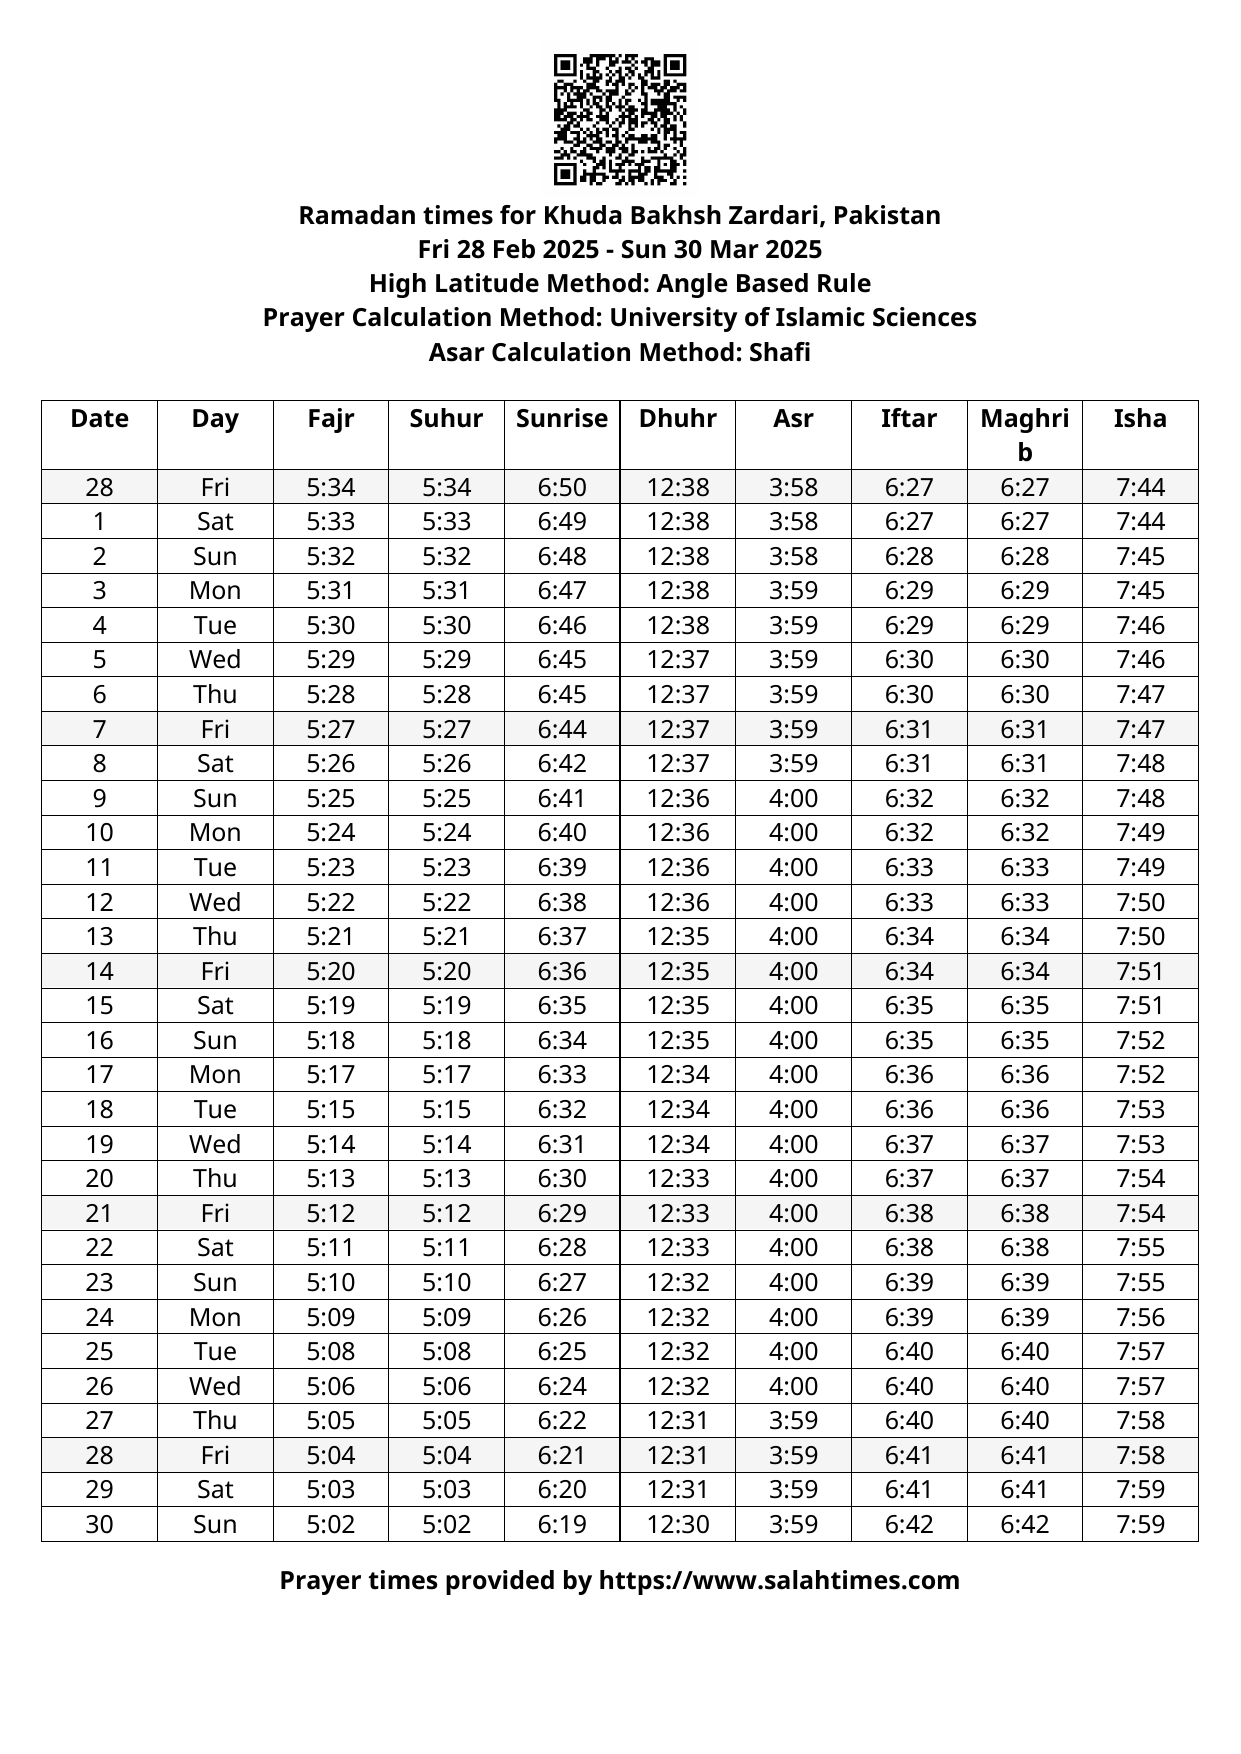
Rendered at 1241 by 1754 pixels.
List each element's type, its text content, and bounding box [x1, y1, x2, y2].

table_cell 5 [42, 643, 157, 676]
table_cell 5:21 [389, 919, 504, 953]
table_cell 12:33 [621, 1161, 735, 1195]
table_cell 5:28 [274, 677, 388, 711]
table_cell 6:29 [852, 608, 967, 642]
table_cell 5:14 [389, 1127, 504, 1160]
table_cell 12:38 [621, 539, 735, 572]
table_cell Tue [158, 608, 273, 642]
table_cell Thu [158, 677, 273, 711]
table_cell 5:27 [274, 712, 388, 745]
table_cell 30 [42, 1507, 157, 1541]
table_cell 6:40 [852, 1404, 967, 1437]
table_cell 6:29 [968, 608, 1082, 642]
table_cell 5:09 [274, 1300, 388, 1333]
table_cell 6:35 [852, 989, 967, 1022]
table_cell Sun [158, 1023, 273, 1057]
table_cell 12:37 [621, 643, 735, 676]
table_cell 4:00 [736, 1300, 851, 1333]
text Prayer times provided by https://www.salahtimes.com [42, 1563, 1198, 1597]
table_cell 4:00 [736, 1334, 851, 1368]
table_cell Mon [158, 816, 273, 849]
table_cell 28 [42, 470, 157, 503]
table_cell 15 [42, 989, 157, 1022]
table_cell 3:58 [736, 470, 851, 503]
table_cell 7:47 [1083, 677, 1198, 711]
table_cell 9 [42, 781, 157, 814]
table_cell 6:36 [852, 1092, 967, 1126]
table_cell 12:36 [621, 850, 735, 884]
table_cell 6:24 [505, 1369, 619, 1402]
table_cell 6:33 [852, 850, 967, 884]
table_cell 12:34 [621, 1058, 735, 1091]
table_cell 7:44 [1083, 504, 1198, 538]
table_cell 5:33 [274, 504, 388, 538]
table_header Date [42, 401, 157, 469]
table_cell 7:53 [1083, 1127, 1198, 1160]
table_cell 6:38 [505, 885, 619, 918]
table_cell Sun [158, 781, 273, 814]
table_cell 6:30 [968, 677, 1082, 711]
table_cell 6:36 [968, 1092, 1082, 1126]
table_cell Fri [158, 1438, 273, 1472]
table_cell 7:55 [1083, 1265, 1198, 1299]
table_cell 6:39 [852, 1265, 967, 1299]
table_cell 6:32 [968, 781, 1082, 814]
table_header Dhuhr [621, 401, 735, 469]
table_cell 6:31 [505, 1127, 619, 1160]
table_cell 18 [42, 1092, 157, 1126]
table_cell 6:38 [852, 1196, 967, 1229]
table_cell 5:25 [274, 781, 388, 814]
table_cell 5:26 [274, 746, 388, 780]
table_cell 6:41 [968, 1438, 1082, 1472]
table_cell 3:59 [736, 712, 851, 745]
table_cell Fri [158, 712, 273, 745]
table_cell 5:24 [274, 816, 388, 849]
table_cell 19 [42, 1127, 157, 1160]
table_cell Thu [158, 1404, 273, 1437]
table_cell 5:10 [389, 1265, 504, 1299]
table_cell 5:18 [389, 1023, 504, 1057]
table_cell 6:41 [968, 1473, 1082, 1506]
table_cell 10 [42, 816, 157, 849]
table_cell 7:49 [1083, 816, 1198, 849]
table_cell 12:30 [621, 1507, 735, 1541]
table_cell Sun [158, 1507, 273, 1541]
table_cell Mon [158, 1058, 273, 1091]
table_cell 4:00 [736, 781, 851, 814]
table_cell 6:30 [505, 1161, 619, 1195]
table_cell 6:36 [505, 954, 619, 987]
table_cell 6:27 [852, 470, 967, 503]
table_cell 7:58 [1083, 1438, 1198, 1472]
table_cell 12:34 [621, 1127, 735, 1160]
table_cell 12:38 [621, 504, 735, 538]
table_cell 4:00 [736, 1369, 851, 1402]
table_cell 5:19 [389, 989, 504, 1022]
table_cell 6:47 [505, 574, 619, 607]
table_cell 6:41 [852, 1473, 967, 1506]
table_cell 5:32 [389, 539, 504, 572]
table_cell 12:32 [621, 1369, 735, 1402]
table_cell 14 [42, 954, 157, 987]
table_cell 6:33 [968, 885, 1082, 918]
table_cell 7:54 [1083, 1196, 1198, 1229]
table_cell 6:27 [968, 470, 1082, 503]
table_cell 6:31 [968, 746, 1082, 780]
table_cell 7:52 [1083, 1058, 1198, 1091]
table_cell 7:50 [1083, 885, 1198, 918]
table_cell 5:30 [389, 608, 504, 642]
table_cell 6:39 [968, 1265, 1082, 1299]
table_cell 6:21 [505, 1438, 619, 1472]
table_cell 6:42 [852, 1507, 967, 1541]
table_cell 7:45 [1083, 574, 1198, 607]
table_cell 5:08 [389, 1334, 504, 1368]
table_cell 6:34 [968, 919, 1082, 953]
table_cell 5:19 [274, 989, 388, 1022]
table_cell 3:59 [736, 574, 851, 607]
table_cell 12:35 [621, 954, 735, 987]
table_cell 5:20 [274, 954, 388, 987]
table_cell 6:49 [505, 504, 619, 538]
table_cell 6:29 [852, 574, 967, 607]
table_cell 12:33 [621, 1196, 735, 1229]
table_cell 12:34 [621, 1092, 735, 1126]
table_cell 6 [42, 677, 157, 711]
table_cell 6:34 [852, 919, 967, 953]
table_cell 4:00 [736, 816, 851, 849]
table_header Asr [736, 401, 851, 469]
table_cell 6:42 [505, 746, 619, 780]
table_cell 5:04 [274, 1438, 388, 1472]
table_cell 5:26 [389, 746, 504, 780]
table_cell 25 [42, 1334, 157, 1368]
table_cell 6:32 [852, 816, 967, 849]
table_cell 6:37 [968, 1127, 1082, 1160]
table_cell Tue [158, 1092, 273, 1126]
table_cell 6:34 [968, 954, 1082, 987]
table_cell 22 [42, 1231, 157, 1264]
table_cell 5:22 [389, 885, 504, 918]
table_cell 27 [42, 1404, 157, 1437]
table_cell 5:29 [389, 643, 504, 676]
table_cell 6:19 [505, 1507, 619, 1541]
table_cell 17 [42, 1058, 157, 1091]
table_cell 6:41 [505, 781, 619, 814]
table_cell 7:47 [1083, 712, 1198, 745]
table_cell 6:46 [505, 608, 619, 642]
table_cell 7:54 [1083, 1161, 1198, 1195]
table_cell Tue [158, 850, 273, 884]
table_cell 3:59 [736, 608, 851, 642]
table_cell 5:13 [274, 1161, 388, 1195]
table_cell 6:35 [505, 989, 619, 1022]
table_cell 6:29 [968, 574, 1082, 607]
table_cell 6:30 [852, 677, 967, 711]
table_cell 12:37 [621, 746, 735, 780]
table_cell 6:34 [852, 954, 967, 987]
table_cell 16 [42, 1023, 157, 1057]
table_cell 12:37 [621, 712, 735, 745]
table_cell 6:50 [505, 470, 619, 503]
table_cell 7:56 [1083, 1300, 1198, 1333]
table_cell 4:00 [736, 1058, 851, 1091]
table_cell 12:38 [621, 470, 735, 503]
table_cell 3:59 [736, 1507, 851, 1541]
table_cell 5:34 [389, 470, 504, 503]
table_cell Sat [158, 504, 273, 538]
table_cell 4:00 [736, 919, 851, 953]
table_cell 6:45 [505, 677, 619, 711]
table_cell 12:31 [621, 1473, 735, 1506]
table_cell 5:12 [389, 1196, 504, 1229]
table_cell 6:42 [968, 1507, 1082, 1541]
table_cell 6:40 [968, 1369, 1082, 1402]
table_cell 4:00 [736, 1023, 851, 1057]
text Asar Calculation Method: Shafi [42, 334, 1198, 368]
table_cell 5:29 [274, 643, 388, 676]
picture [542, 41, 699, 198]
table_cell 20 [42, 1161, 157, 1195]
table_cell 12:31 [621, 1438, 735, 1472]
table_cell 3:59 [736, 1438, 851, 1472]
table_cell 5:32 [274, 539, 388, 572]
table_cell 6:22 [505, 1404, 619, 1437]
table_cell 6:41 [852, 1438, 967, 1472]
table_cell 5:06 [389, 1369, 504, 1402]
table_cell 7:52 [1083, 1023, 1198, 1057]
table_cell 12:32 [621, 1265, 735, 1299]
table_cell Wed [158, 1369, 273, 1402]
table_cell 5:11 [274, 1231, 388, 1264]
table_cell 6:37 [852, 1127, 967, 1160]
table_cell 1 [42, 504, 157, 538]
table_cell 6:38 [852, 1231, 967, 1264]
table_cell 6:35 [852, 1023, 967, 1057]
table_cell 6:30 [968, 643, 1082, 676]
table_cell Mon [158, 1300, 273, 1333]
table_cell 6:28 [505, 1231, 619, 1264]
table_cell 6:27 [505, 1265, 619, 1299]
table_cell 6:38 [968, 1231, 1082, 1264]
table_cell 5:31 [274, 574, 388, 607]
table_cell 6:27 [852, 504, 967, 538]
table_cell 7:48 [1083, 781, 1198, 814]
table_cell 5:09 [389, 1300, 504, 1333]
table_cell 5:30 [274, 608, 388, 642]
table_cell 6:37 [852, 1161, 967, 1195]
table_cell 4:00 [736, 989, 851, 1022]
table_cell 6:28 [968, 539, 1082, 572]
table_cell 5:08 [274, 1334, 388, 1368]
table_cell 5:11 [389, 1231, 504, 1264]
table_cell 6:37 [505, 919, 619, 953]
table_cell 5:25 [389, 781, 504, 814]
table_cell 12:36 [621, 781, 735, 814]
table_cell 5:02 [389, 1507, 504, 1541]
table_cell 12:36 [621, 885, 735, 918]
table_cell 6:45 [505, 643, 619, 676]
table_cell 7:59 [1083, 1473, 1198, 1506]
table_header Day [158, 401, 273, 469]
table_cell 7:44 [1083, 470, 1198, 503]
table_cell 7:50 [1083, 919, 1198, 953]
table_cell 12:38 [621, 608, 735, 642]
table_cell 3:58 [736, 504, 851, 538]
table_header Fajr [274, 401, 388, 469]
table_cell Sat [158, 989, 273, 1022]
table_cell 29 [42, 1473, 157, 1506]
table_cell 6:31 [852, 712, 967, 745]
table_cell 12:36 [621, 816, 735, 849]
table_cell Mon [158, 574, 273, 607]
table_cell 6:40 [852, 1334, 967, 1368]
table_cell 6:39 [968, 1300, 1082, 1333]
table_cell 5:04 [389, 1438, 504, 1472]
table_cell 11 [42, 850, 157, 884]
table_header Sunrise [505, 401, 619, 469]
table_cell Tue [158, 1334, 273, 1368]
table_cell 7:46 [1083, 608, 1198, 642]
table_cell 6:40 [852, 1369, 967, 1402]
table_cell 5:03 [274, 1473, 388, 1506]
table_cell 5:34 [274, 470, 388, 503]
table_cell Sat [158, 1231, 273, 1264]
table_cell 6:39 [505, 850, 619, 884]
table_cell 6:36 [968, 1058, 1082, 1091]
table_cell 5:27 [389, 712, 504, 745]
text Prayer Calculation Method: University of Islamic Sciences [42, 300, 1198, 334]
table_cell 12:35 [621, 1023, 735, 1057]
table_cell 5:02 [274, 1507, 388, 1541]
table_cell 6:32 [852, 781, 967, 814]
table_header Maghrib [968, 401, 1082, 469]
table_cell 23 [42, 1265, 157, 1299]
table_cell 6:32 [968, 816, 1082, 849]
table_cell Fri [158, 954, 273, 987]
table_cell 6:40 [505, 816, 619, 849]
table_cell 4:00 [736, 1265, 851, 1299]
table_cell Sun [158, 1265, 273, 1299]
table_cell 3:58 [736, 539, 851, 572]
table_cell 5:13 [389, 1161, 504, 1195]
table_cell 5:14 [274, 1127, 388, 1160]
table_cell 6:29 [505, 1196, 619, 1229]
table_cell 6:33 [505, 1058, 619, 1091]
table_cell 6:35 [968, 1023, 1082, 1057]
table_cell Sat [158, 1473, 273, 1506]
table_cell 6:31 [852, 746, 967, 780]
table_cell 4 [42, 608, 157, 642]
table_cell 7:45 [1083, 539, 1198, 572]
table_cell 6:35 [968, 989, 1082, 1022]
table_cell 26 [42, 1369, 157, 1402]
text Ramadan times for Khuda Bakhsh Zardari, Pakistan [42, 198, 1198, 232]
table_cell 12:33 [621, 1231, 735, 1264]
table_cell 5:15 [274, 1092, 388, 1126]
table_cell 7:58 [1083, 1404, 1198, 1437]
table_cell 24 [42, 1300, 157, 1333]
table_cell 6:38 [968, 1196, 1082, 1229]
table_cell 12:37 [621, 677, 735, 711]
table_cell Sun [158, 539, 273, 572]
table_cell 3:59 [736, 643, 851, 676]
table_cell Fri [158, 1196, 273, 1229]
table_cell 6:31 [968, 712, 1082, 745]
table_cell 12 [42, 885, 157, 918]
table_cell 6:36 [852, 1058, 967, 1091]
table_header Iftar [852, 401, 967, 469]
table_cell 6:25 [505, 1334, 619, 1368]
table_header Isha [1083, 401, 1198, 469]
table_cell Thu [158, 1161, 273, 1195]
table_cell 12:38 [621, 574, 735, 607]
table_cell 7 [42, 712, 157, 745]
table_cell 12:32 [621, 1300, 735, 1333]
table_cell Sat [158, 746, 273, 780]
table_cell 6:26 [505, 1300, 619, 1333]
table_cell 2 [42, 539, 157, 572]
table_cell 4:00 [736, 1196, 851, 1229]
table_cell 5:33 [389, 504, 504, 538]
table_cell 12:35 [621, 989, 735, 1022]
table_cell 6:32 [505, 1092, 619, 1126]
table_cell 7:55 [1083, 1231, 1198, 1264]
table_cell 4:00 [736, 850, 851, 884]
table_cell 5:12 [274, 1196, 388, 1229]
table_cell 5:23 [389, 850, 504, 884]
table_cell 6:37 [968, 1161, 1082, 1195]
table_cell 5:31 [389, 574, 504, 607]
table_cell 7:59 [1083, 1507, 1198, 1541]
table_cell 6:33 [968, 850, 1082, 884]
table_cell 3:59 [736, 1404, 851, 1437]
table_header Suhur [389, 401, 504, 469]
text Fri 28 Feb 2025 - Sun 30 Mar 2025 [42, 232, 1198, 266]
table_cell 6:20 [505, 1473, 619, 1506]
table_cell 6:34 [505, 1023, 619, 1057]
table_cell Wed [158, 1127, 273, 1160]
table_cell 6:27 [968, 504, 1082, 538]
table_cell 6:39 [852, 1300, 967, 1333]
table_cell 7:51 [1083, 954, 1198, 987]
table_cell 6:40 [968, 1404, 1082, 1437]
table_cell 5:06 [274, 1369, 388, 1402]
table_cell Wed [158, 885, 273, 918]
table_cell 5:18 [274, 1023, 388, 1057]
table_cell 6:44 [505, 712, 619, 745]
table_cell 3:59 [736, 746, 851, 780]
table_cell 7:57 [1083, 1369, 1198, 1402]
table_cell 5:17 [389, 1058, 504, 1091]
table_cell 6:28 [852, 539, 967, 572]
table_cell 8 [42, 746, 157, 780]
table_cell 13 [42, 919, 157, 953]
table_cell 7:57 [1083, 1334, 1198, 1368]
table_cell 5:05 [274, 1404, 388, 1437]
table_cell 3 [42, 574, 157, 607]
table_cell 6:40 [968, 1334, 1082, 1368]
table_cell 7:46 [1083, 643, 1198, 676]
table_cell 5:15 [389, 1092, 504, 1126]
table_cell 5:10 [274, 1265, 388, 1299]
table_cell 5:05 [389, 1404, 504, 1437]
table_cell 5:22 [274, 885, 388, 918]
table_cell Thu [158, 919, 273, 953]
table_cell 4:00 [736, 1092, 851, 1126]
table_cell 6:30 [852, 643, 967, 676]
table_cell 4:00 [736, 885, 851, 918]
table_cell 5:21 [274, 919, 388, 953]
text High Latitude Method: Angle Based Rule [42, 266, 1198, 300]
table_cell 12:32 [621, 1334, 735, 1368]
table_cell 4:00 [736, 1127, 851, 1160]
table_cell 5:03 [389, 1473, 504, 1506]
table_cell 28 [42, 1438, 157, 1472]
table_cell 4:00 [736, 954, 851, 987]
table_cell 4:00 [736, 1161, 851, 1195]
table_cell 5:23 [274, 850, 388, 884]
table_cell 7:48 [1083, 746, 1198, 780]
table_cell Wed [158, 643, 273, 676]
table_cell 4:00 [736, 1231, 851, 1264]
table_cell 7:49 [1083, 850, 1198, 884]
table_cell 12:31 [621, 1404, 735, 1437]
table_cell 6:48 [505, 539, 619, 572]
table_cell 6:33 [852, 885, 967, 918]
table_cell 5:17 [274, 1058, 388, 1091]
table_cell 7:53 [1083, 1092, 1198, 1126]
table_cell 5:20 [389, 954, 504, 987]
table_cell 5:24 [389, 816, 504, 849]
table_cell 5:28 [389, 677, 504, 711]
table_cell 3:59 [736, 677, 851, 711]
table_cell 3:59 [736, 1473, 851, 1506]
table_cell 7:51 [1083, 989, 1198, 1022]
table_cell Fri [158, 470, 273, 503]
table_cell 12:35 [621, 919, 735, 953]
table_cell 21 [42, 1196, 157, 1229]
